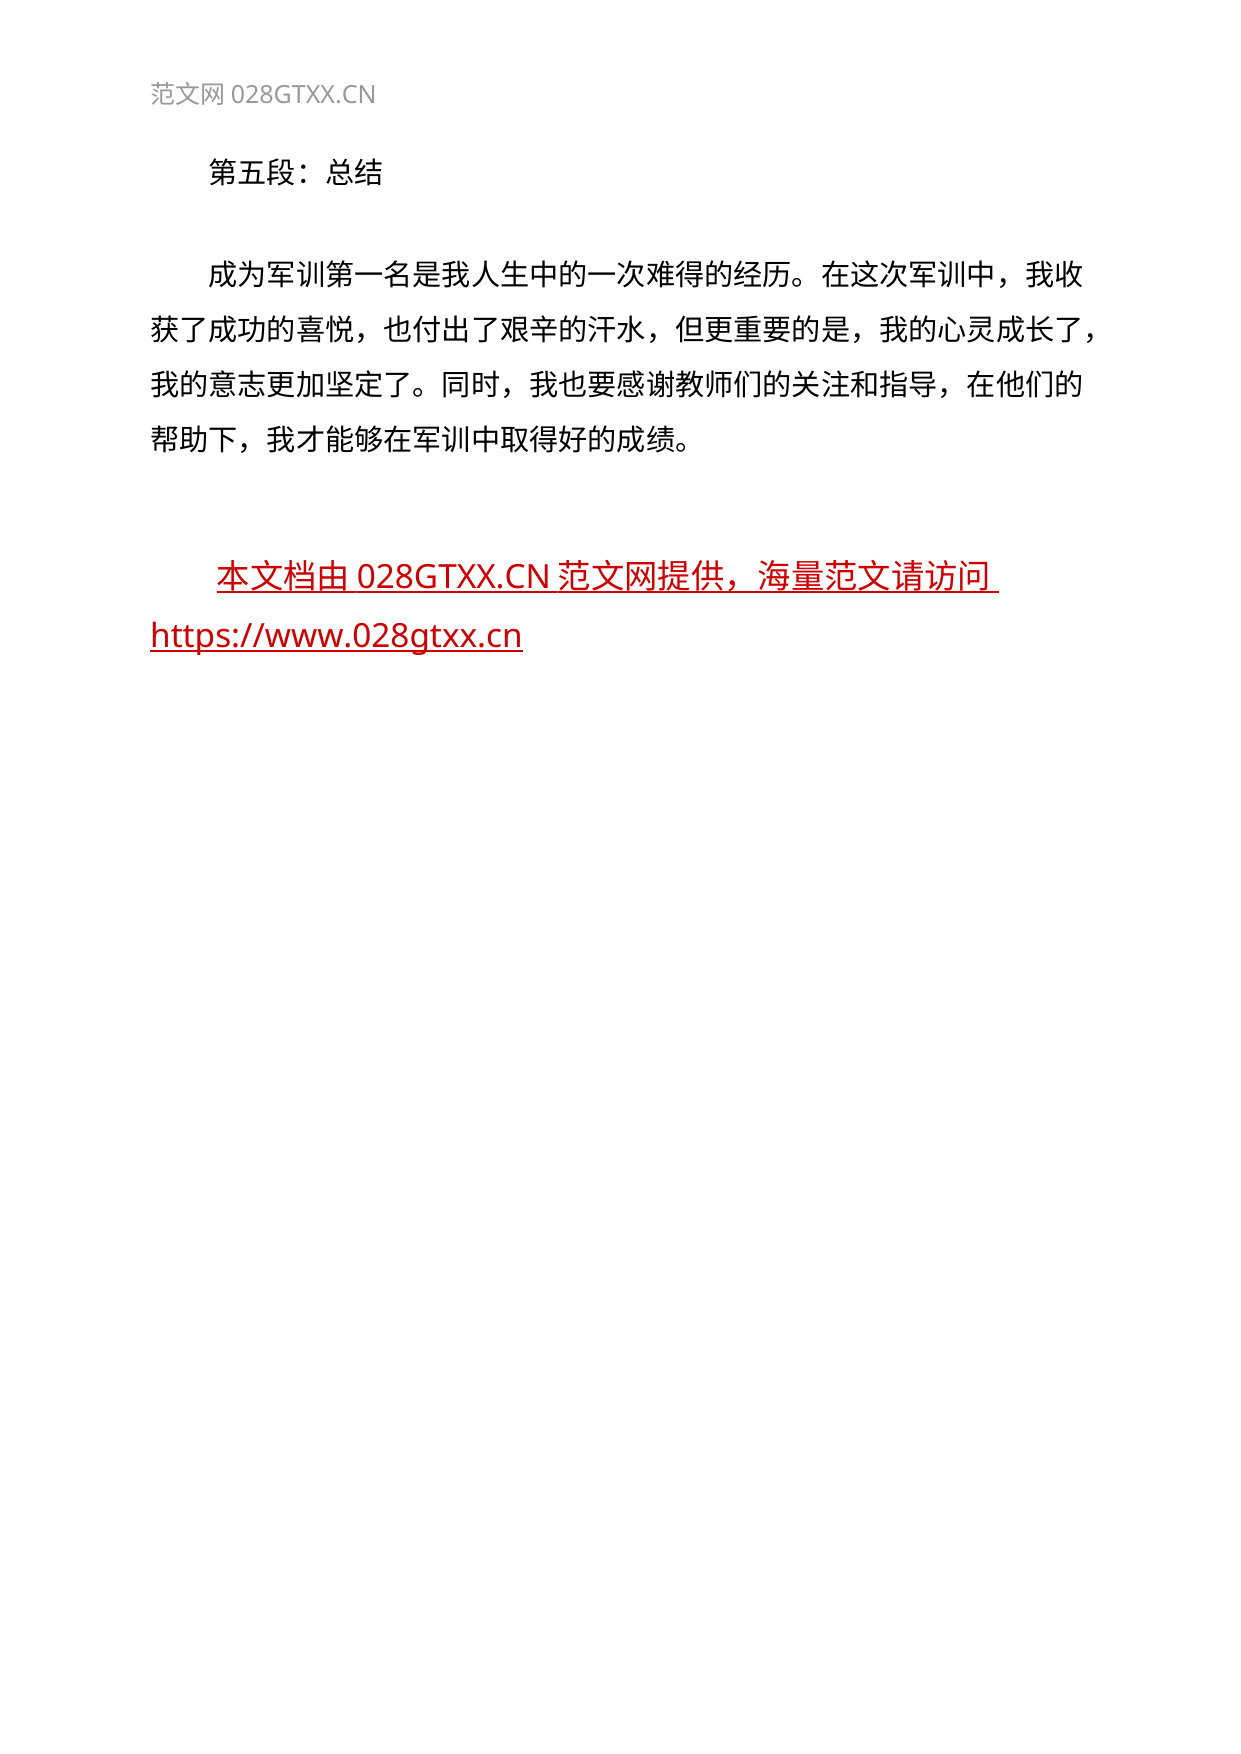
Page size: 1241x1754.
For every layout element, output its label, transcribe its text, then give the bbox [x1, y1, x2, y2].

text 成为军训第一名是我人生中的一次难得的经历。在这次军训中，我收获了成功的喜悦，也付出了艰辛的汗水，但更重要的是，我的心灵成长了，我的意志更加坚定了。同时，我也要感谢教师们的关注和指导，在他们的帮助下，我才能够在军训中取得好的成绩。 [150, 252, 1090, 459]
text 第五段：总结 [150, 150, 1090, 192]
text 本文档由028GTXX.CN范文网提供，海量范文请访问 https://www.028gtxx.cn [150, 549, 1090, 657]
